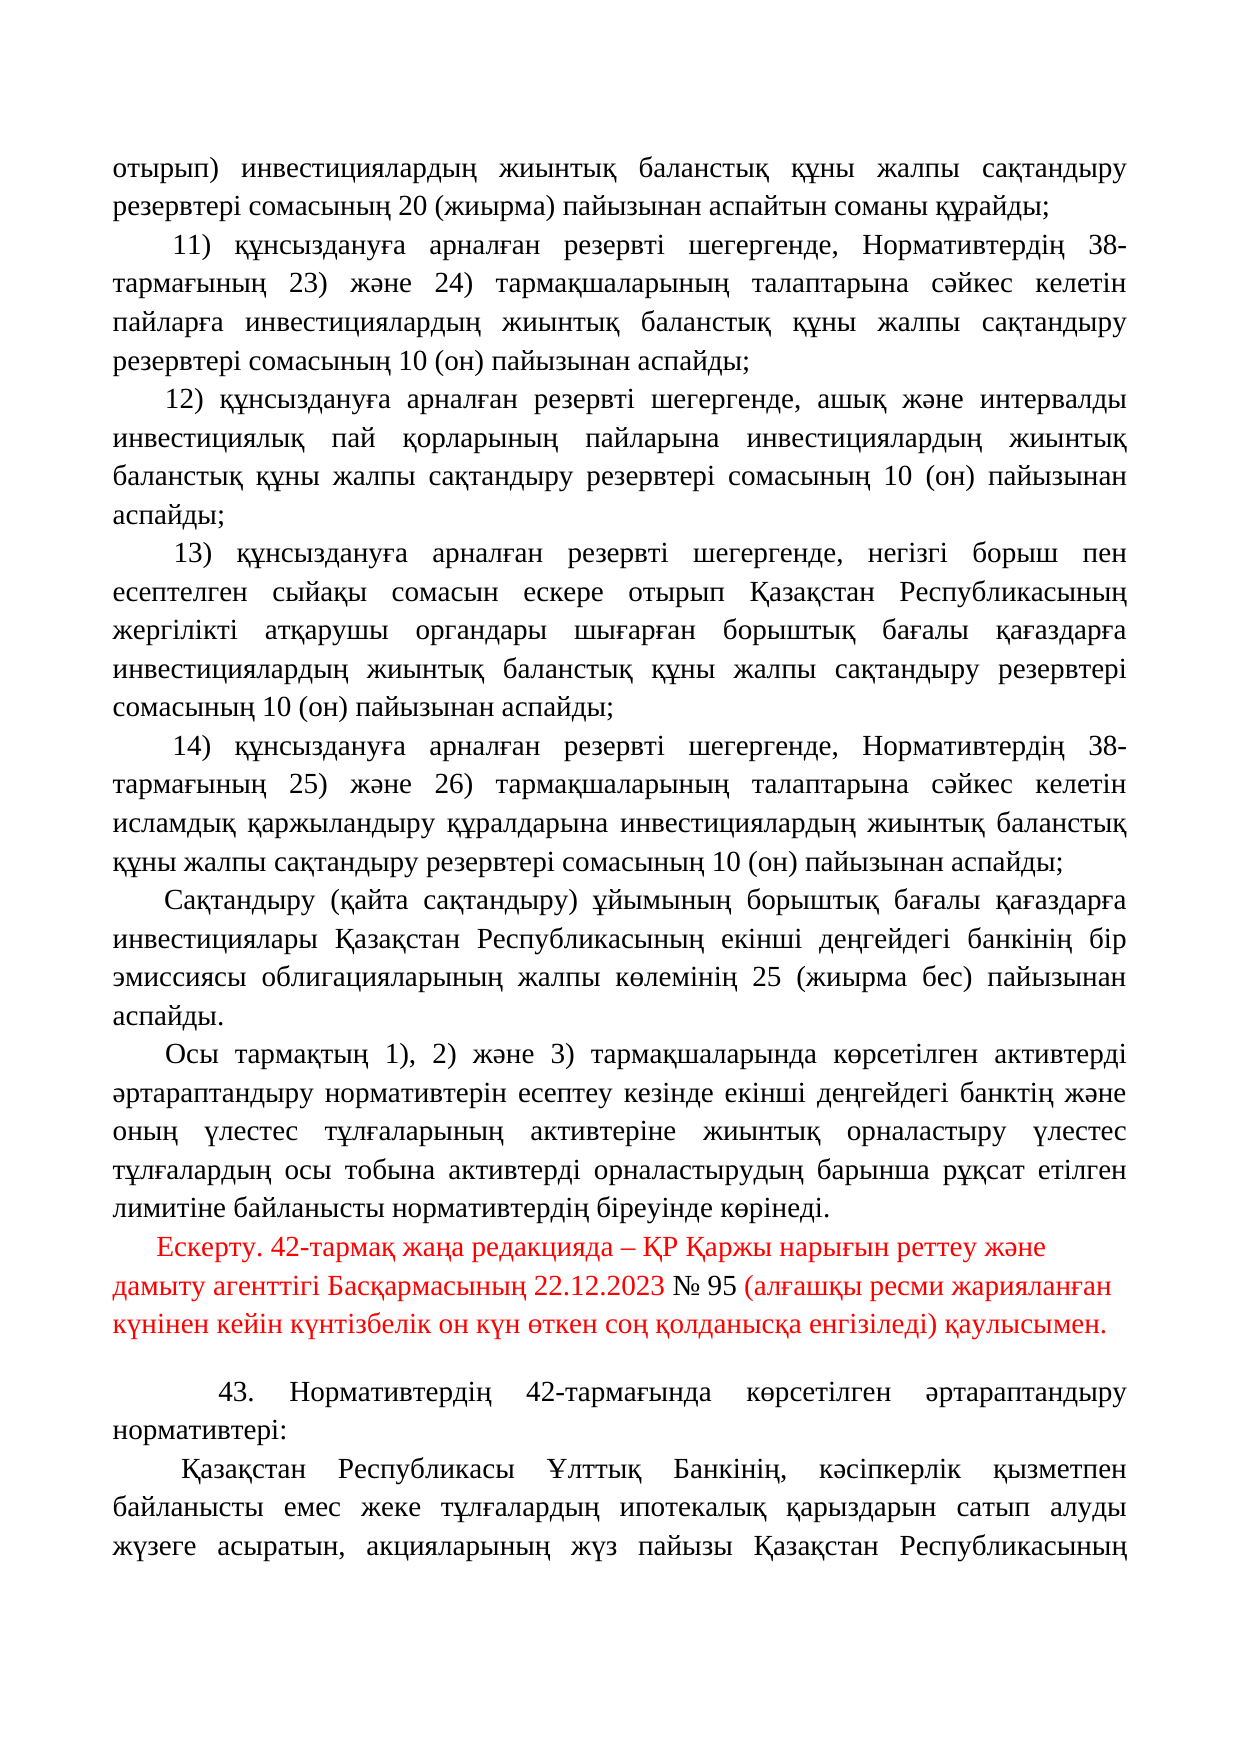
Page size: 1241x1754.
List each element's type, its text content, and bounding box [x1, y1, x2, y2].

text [112, 1451, 1128, 1562]
text Осы тармақтың 1), 2) және 3) тармақшаларында көрсетілген активтерді әртараптандыру нормативтерін есептеу кезінде екінші деңгейдегі банктің және оның үлестес тұлғаларының активтеріне жиынтық орналастыру үлестес тұлғалардың осы тобына активтерді орналастырудың барынша рұқсат етілген лимитіне байланысты нормативтердің біреуінде көрінеді. [112, 1036, 1128, 1224]
text 43. Нормативтердің 42-тармағында көрсетілген әртараптандыру нормативтері: [112, 1374, 1128, 1446]
text 12) құнсыздануға арналған резервті шегергенде, ашық және интервалды инвестициялық пай қорларының пайларына инвестициялардың жиынтық баланстық құны жалпы сақтандыру резервтері сомасының 10 (он) пайызынан аспайды; [112, 381, 1128, 530]
text 13) құнсыздануға арналған резервті шегергенде, негізгі борыш пен есептелген сыйақы сомасын ескере отырып Қазақстан Республикасының жергілікті атқарушы органдары шығарған борыштық бағалы қағаздарға инвестициялардың жиынтық баланстық құны жалпы сақтандыру резервтері сомасының 10 (он) пайызынан аспайды; [112, 535, 1128, 723]
text Сақтандыру (қайта сақтандыру) ұйымының борыштық бағалы қағаздарға инвестициялары Қазақстан Республикасының екінші деңгейдегі банкінің бір эмиссиясы облигацияларының жалпы көлемінің 25 (жиырма бес) пайызынан аспайды. [112, 882, 1128, 1031]
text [112, 150, 1128, 222]
text Ескерту. 42-тармақ жаңа редакцияда – ҚР Қаржы нарығын реттеу және дамыту агенттігі Басқармасының 22.12.2023 № 95 (алғашқы ресми жарияланған күнінен кейін күнтізбелік он күн өткен соң қолданысқа енгізіледі) қаулысымен. [112, 1229, 1128, 1370]
text 11) құнсыздануға арналған резервті шегергенде, Нормативтердің 38-тармағының 23) және 24) тармақшаларының талаптарына сәйкес келетін пайларға инвестициялардың жиынтық баланстық құны жалпы сақтандыру резервтері сомасының 10 (он) пайызынан аспайды; [112, 227, 1128, 376]
text 14) құнсыздануға арналған резервті шегергенде, Нормативтердің 38-тармағының 25) және 26) тармақшаларының талаптарына сәйкес келетін исламдық қаржыландыру құралдарына инвестициялардың жиынтық баланстық құны жалпы сақтандыру резервтері сомасының 10 (он) пайызынан аспайды; [112, 728, 1128, 877]
